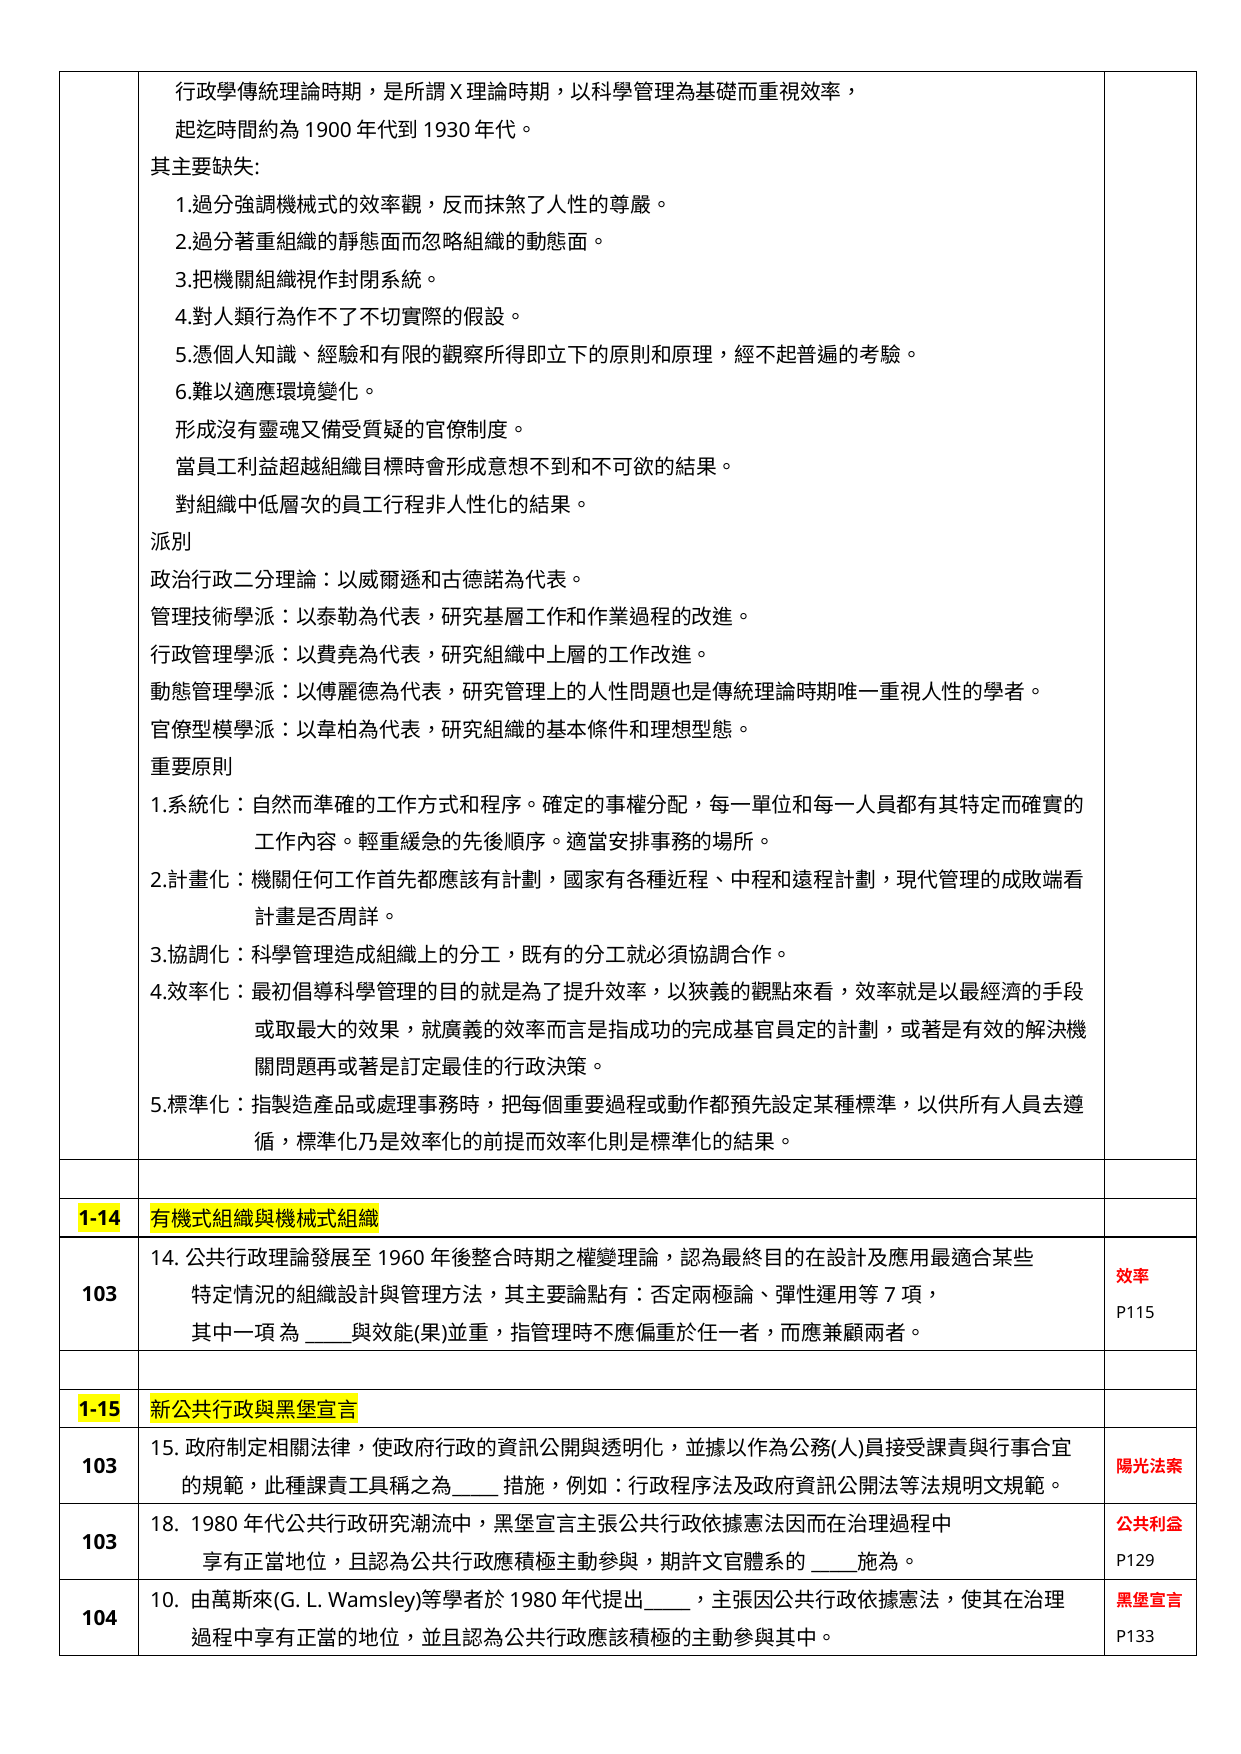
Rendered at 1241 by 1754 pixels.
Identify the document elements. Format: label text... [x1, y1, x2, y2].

table_cell 新公共行政與黑堡宣言 [139, 1390, 1104, 1427]
table_cell 公共利益 P129 [1105, 1504, 1196, 1579]
table_cell [139, 1160, 1104, 1198]
table_cell [139, 1351, 1104, 1388]
table_cell 18. 1980 年代公共行政研究潮流中，黑堡宣言主張公共行政依據憲法因而在治理過程中 享有正當地位，且認為公共行政應積極主動參與，期許文官體系的 _____施為。 [139, 1504, 1104, 1579]
table_cell [60, 1160, 138, 1198]
table_cell 效率 P115 [1105, 1238, 1196, 1350]
table_cell 104 [60, 1580, 138, 1655]
table_cell 黑堡宣言 P133 [1105, 1580, 1196, 1655]
table_cell 有機式組織與機械式組織 [139, 1199, 1104, 1236]
table_cell [1105, 1199, 1196, 1236]
table_cell [60, 72, 138, 1159]
table_cell [1105, 1390, 1196, 1427]
table_cell 15. 政府制定相關法律，使政府行政的資訊公開與透明化，並據以作為公務(人)員接受課責與行事合宜 的規範，此種課責工具稱之為_____ 措施，例如：行政程序法及政府資訊公開法等法規明文規範。 [139, 1428, 1104, 1503]
table_cell [1105, 72, 1196, 1159]
table_cell 行政學傳統理論時期，是所謂X理論時期，以科學管理為基礎而重視效率， 起迄時間約為1900年代到1930年代。 其主要缺失: 1.過分強調機械式的效率觀，反而抹煞了人性的尊嚴。 2.過分著重組織的靜態面而忽略組織的動態面。 3.把機關組織視作封閉系統。 4.對人類行為作不了不切實際的假設。 5.憑個人知識、經驗和有限的觀察所得即立下的原則和原理，經不起普遍的考驗。 6.難以適應環境變化。 形成沒有靈魂又備受質疑的官僚制度。 當員工利益超越組織目標時會形成意想不到和不可欲的結果。 對組織中低層次的員工行程非人性化的結果。 派別 政治行政二分理論：以威爾遜和古德諾為代表。 管理技術學派：以泰勒為代表，研究基層工作和作業過程的改進。 行政管理學派：以費堯為代表，研究組織中上層的工作改進。 動態管理學派：以傅麗德為代表，研究管理上的人性問題也是傳統理論時期唯一重視人性的學者。 官僚型模學派：以韋柏為代表，研究組織的基本條件和理想型態。 重要原則 1.系統化：自然而準確的工作方式和程序。確定的事權分配，每一單位和每一人員都有其特定而確實的工作內容。輕重緩急的先後順序。適當安排事務的場所。 2.計畫化：機關任何工作首先都應該有計劃，國家有各種近程、中程和遠程計劃，現代管理的成敗端看計畫是否周詳。 3.協調化：科學管理造成組織上的分工，既有的分工就必須協調合作。 4.效率化：最初倡導科學管理的目的就是為了提升效率，以狹義的觀點來看，效率就是以最經濟的手段或取最大的效果，就廣義的效率而言是指成功的完成基官員定的計劃，或著是有效的解決機關問題再或著是訂定最佳的行政決策。 5.標準化：指製造產品或處理事務時，把每個重要過程或動作都預先設定某種標準，以供所有人員去遵循，標準化乃是效率化的前提而效率化則是標準化的結果。 [139, 72, 1104, 1159]
table_cell [1105, 1351, 1196, 1388]
table_cell 14. 公共行政理論發展至 1960 年後整合時期之權變理論，認為最終目的在設計及應用最適合某些 特定情況的組織設計與管理方法，其主要論點有：否定兩極論、彈性運用等 7 項， 其中一項 為 _____與效能(果)並重，指管理時不應偏重於任一者，而應兼顧兩者。 [139, 1238, 1104, 1350]
table_cell 1-14 [60, 1199, 138, 1236]
table_cell 10. 由萬斯來(G. L. Wamsley)等學者於1980年代提出_____，主張因公共行政依據憲法，使其在治理 過程中享有正當的地位，並且認為公共行政應該積極的主動參與其中。 [139, 1580, 1104, 1655]
table_cell [60, 1351, 138, 1388]
table_cell 103 [60, 1428, 138, 1503]
table_cell 103 [60, 1504, 138, 1579]
table_cell 103 [60, 1238, 138, 1350]
table_cell 1-15 [60, 1390, 138, 1427]
table_cell [1105, 1160, 1196, 1198]
table_cell 陽光法案 [1105, 1428, 1196, 1503]
